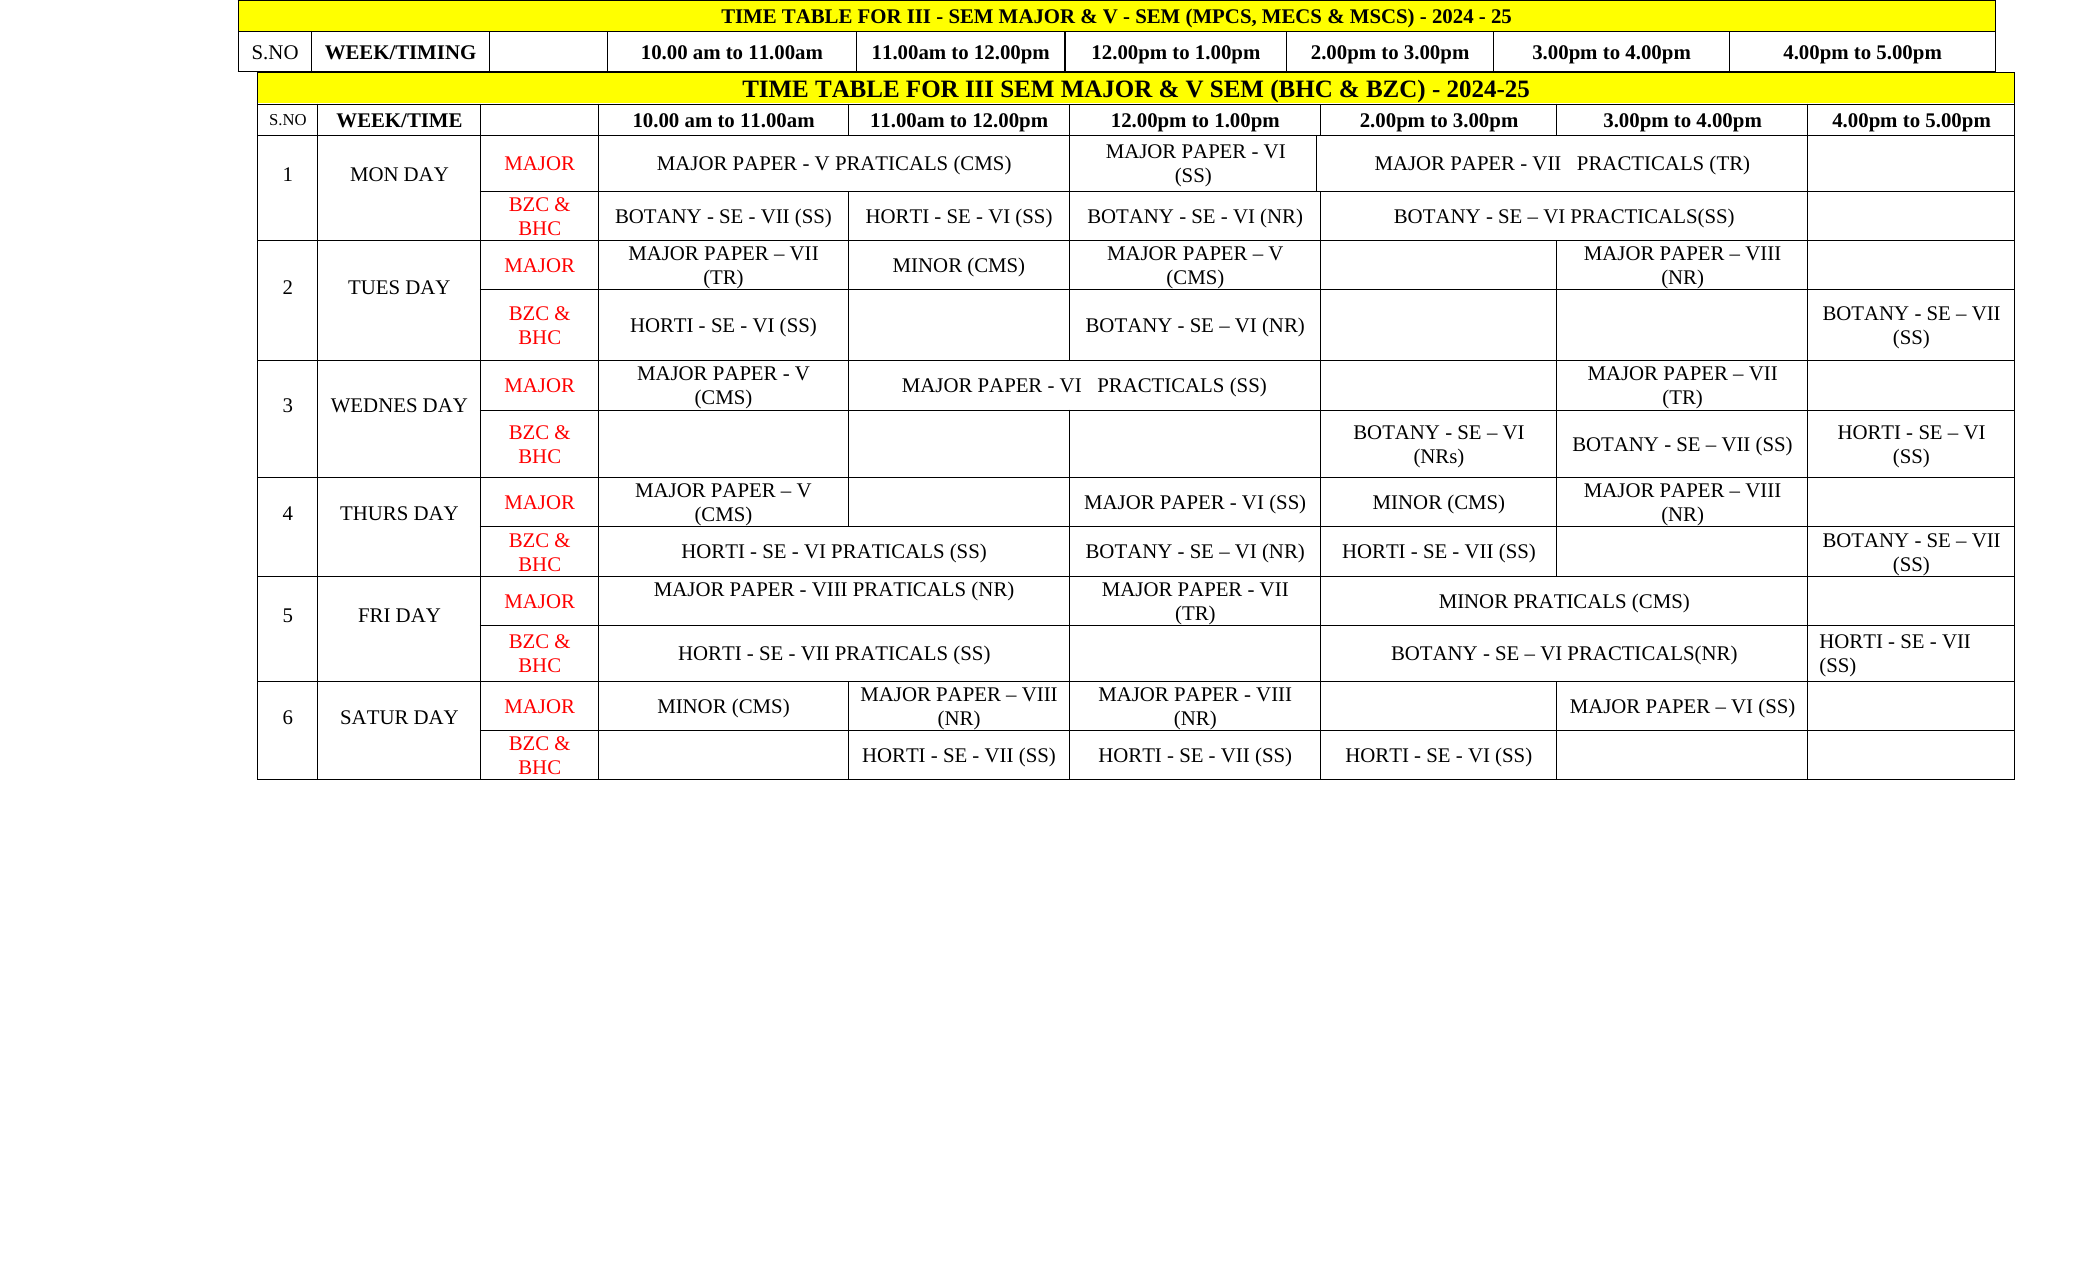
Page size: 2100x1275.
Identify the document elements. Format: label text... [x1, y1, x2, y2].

table_cell HORTI - SE - VII (SS) [849, 731, 1069, 779]
table_cell BOTANY - SE – VI PRACTICALS(SS) [1321, 192, 1807, 240]
table_cell BOTANY - SE – VI PRACTICALS(NR) [1321, 626, 1807, 681]
table_cell MAJOR [481, 577, 598, 625]
table_cell MAJOR PAPER - V (CMS) [599, 361, 848, 409]
table_cell HORTI - SE - VI PRATICALS (SS) [599, 527, 1069, 576]
table_cell [490, 32, 607, 71]
table_cell 3.00pm to 4.00pm [1557, 105, 1807, 135]
table_cell [1808, 136, 2014, 191]
table_cell [1808, 682, 2014, 730]
table_cell [1557, 290, 1807, 360]
table_cell 10.00 am to 11.00am [599, 105, 848, 135]
table_cell HORTI - SE - VII (SS) [1321, 527, 1556, 576]
table_cell [1557, 527, 1807, 576]
table_cell MAJOR PAPER – VII (TR) [599, 241, 848, 289]
table_cell BZC & BHC [481, 290, 598, 360]
table_cell MAJOR PAPER - VI (SS) [1070, 136, 1316, 191]
table_cell MINOR (CMS) [599, 682, 848, 730]
table_cell [1321, 241, 1556, 289]
table_cell MAJOR PAPER – V (CMS) [1070, 241, 1320, 289]
table_cell MAJOR [481, 478, 598, 526]
table_cell BZC & BHC [481, 411, 598, 477]
table_cell MAJOR PAPER - VII PRACTICALS (TR) [1317, 136, 1807, 191]
table_cell HORTI - SE - VII PRATICALS (SS) [599, 626, 1069, 681]
table_header TIME TABLE FOR III SEM MAJOR & V SEM (BHC & BZC) - 2024-25 [258, 73, 2014, 103]
table_cell MAJOR PAPER – VIII (NR) [1557, 241, 1807, 289]
table_cell FRI DAY [318, 577, 480, 681]
table_cell 10.00 am to 11.00am [608, 32, 856, 71]
table_cell MINOR (CMS) [1321, 478, 1556, 526]
table_cell 4.00pm to 5.00pm [1730, 32, 1995, 71]
table_cell [849, 478, 1069, 526]
table_cell HORTI - SE - VI (SS) [599, 290, 848, 360]
table_cell BOTANY - SE – VII (SS) [1808, 527, 2014, 576]
table_cell MAJOR PAPER – V (CMS) [599, 478, 848, 526]
table_header TIME TABLE FOR III - SEM MAJOR & V - SEM (MPCS, MECS & MSCS) - 2024 - 25 [239, 1, 1995, 31]
table_cell MAJOR [481, 361, 598, 409]
table_cell MAJOR PAPER - V PRATICALS (CMS) [599, 136, 1069, 191]
table_cell [481, 105, 598, 135]
table_cell MAJOR [481, 241, 598, 289]
table_cell MINOR PRATICALS (CMS) [1321, 577, 1807, 625]
table_cell MAJOR PAPER - VI PRACTICALS (SS) [849, 361, 1320, 409]
table_cell BZC & BHC [481, 731, 598, 779]
table_cell WEEK/TIMING [312, 32, 489, 71]
table_cell [1808, 241, 2014, 289]
table_cell [599, 411, 848, 477]
table_cell BOTANY - SE - VII (SS) [599, 192, 848, 240]
table_cell [1808, 731, 2014, 779]
table_cell WEEK/TIME [318, 105, 480, 135]
table_cell MAJOR PAPER - VII (TR) [1070, 577, 1320, 625]
table_cell [1321, 290, 1556, 360]
table_cell [1808, 361, 2014, 409]
table_cell 2.00pm to 3.00pm [1321, 105, 1556, 135]
table_cell MON DAY [318, 136, 480, 240]
table_cell BZC & BHC [481, 527, 598, 576]
table_cell 12.00pm to 1.00pm [1066, 32, 1286, 71]
table_cell MAJOR [481, 136, 598, 191]
table_cell 6 [258, 682, 317, 779]
table_cell 3 [258, 361, 317, 477]
table_cell [1808, 577, 2014, 625]
table_cell [1557, 731, 1807, 779]
table_cell [1070, 411, 1320, 477]
table_cell 11.00am to 12.00pm [849, 105, 1069, 135]
table_cell MAJOR PAPER - VIII (NR) [1070, 682, 1320, 730]
table_cell MAJOR PAPER – VII (TR) [1557, 361, 1807, 409]
table_cell 2 [258, 241, 317, 360]
table_cell HORTI - SE – VI (SS) [1808, 411, 2014, 477]
table_cell 11.00am to 12.00pm [857, 32, 1064, 71]
table_cell HORTI - SE - VI (SS) [849, 192, 1069, 240]
table_cell BOTANY - SE – VII (SS) [1808, 290, 2014, 360]
table_cell MINOR (CMS) [849, 241, 1069, 289]
table_cell BOTANY - SE – VI (NRs) [1321, 411, 1556, 477]
table_cell 4.00pm to 5.00pm [1808, 105, 2014, 135]
table_cell MAJOR PAPER – VI (SS) [1557, 682, 1807, 730]
table_cell HORTI - SE - VII (SS) [1808, 626, 2014, 681]
table_cell 5 [258, 577, 317, 681]
table_cell S.NO [258, 105, 317, 135]
table_cell [849, 411, 1069, 477]
table_cell 1 [258, 136, 317, 240]
table_cell TUES DAY [318, 241, 480, 360]
table_cell HORTI - SE - VI (SS) [1321, 731, 1556, 779]
table_cell [849, 290, 1069, 360]
table_cell 2.00pm to 3.00pm [1287, 32, 1493, 71]
table_cell WEDNES DAY [318, 361, 480, 477]
table_cell S.NO [239, 32, 311, 71]
table_cell MAJOR PAPER - VI (SS) [1070, 478, 1320, 526]
table_cell MAJOR PAPER - VIII PRATICALS (NR) [599, 577, 1069, 625]
table_cell BOTANY - SE – VI (NR) [1070, 527, 1320, 576]
table_cell SATUR DAY [318, 682, 480, 779]
table_cell HORTI - SE - VII (SS) [1070, 731, 1320, 779]
table_cell MAJOR PAPER – VIII (NR) [849, 682, 1069, 730]
table_cell MAJOR [481, 682, 598, 730]
table_cell 4 [258, 478, 317, 576]
table_cell [1808, 192, 2014, 240]
table_cell BOTANY - SE – VI (NR) [1070, 290, 1320, 360]
table_cell BOTANY - SE – VII (SS) [1557, 411, 1807, 477]
table_cell THURS DAY [318, 478, 480, 576]
table_cell BZC & BHC [481, 192, 598, 240]
table_cell [1321, 682, 1556, 730]
table_cell BZC & BHC [481, 626, 598, 681]
table_cell BOTANY - SE - VI (NR) [1070, 192, 1320, 240]
table_cell 3.00pm to 4.00pm [1494, 32, 1729, 71]
table_cell [1321, 361, 1556, 409]
table_cell [1808, 478, 2014, 526]
table_cell [1070, 626, 1320, 681]
table_cell MAJOR PAPER – VIII (NR) [1557, 478, 1807, 526]
table_cell 12.00pm to 1.00pm [1070, 105, 1320, 135]
table_cell [599, 731, 848, 779]
